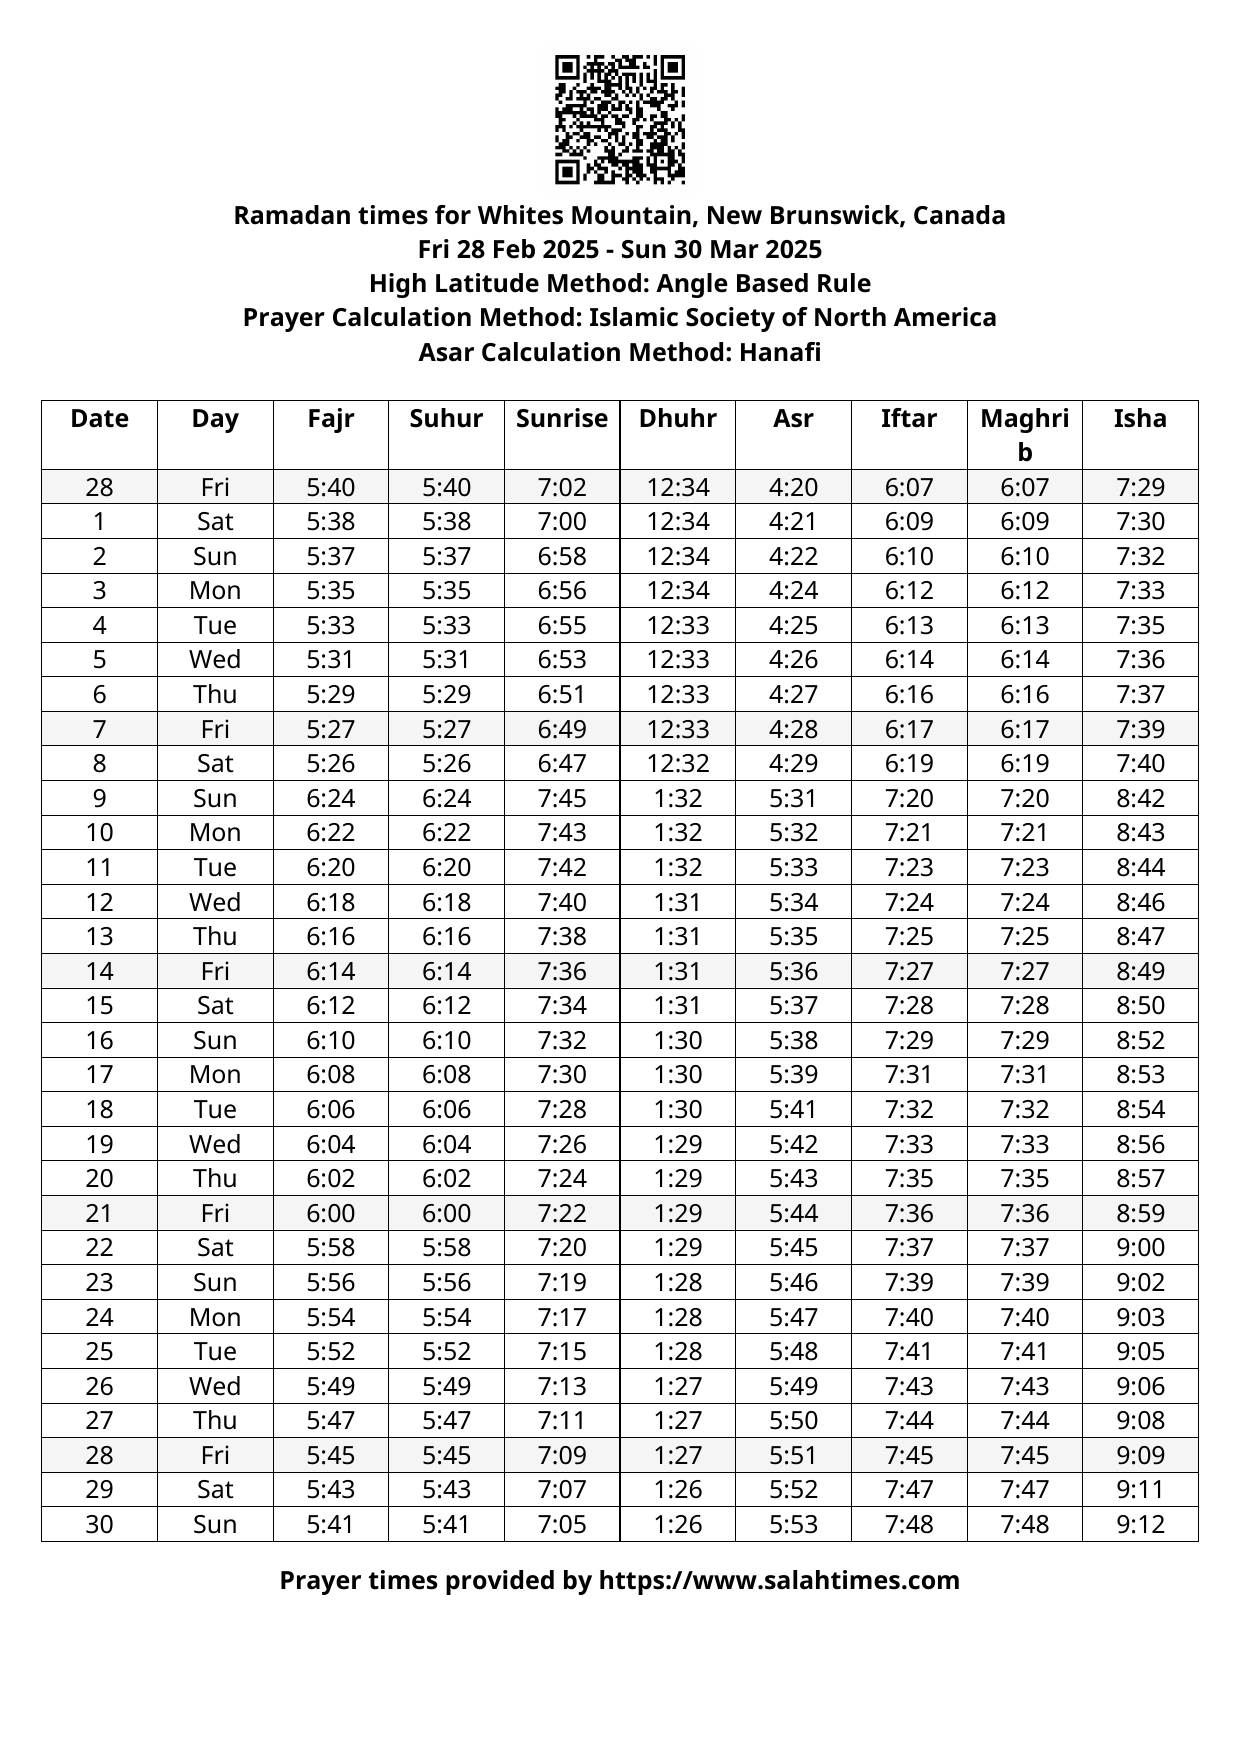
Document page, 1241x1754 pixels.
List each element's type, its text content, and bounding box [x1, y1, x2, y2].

table_cell 6:47 [505, 746, 619, 780]
table_cell 22 [42, 1231, 157, 1264]
table_cell 4:27 [736, 677, 851, 711]
table_cell 4:28 [736, 712, 851, 745]
table_cell 6:02 [389, 1161, 504, 1195]
table_cell 1:27 [621, 1369, 735, 1402]
table_cell 6:53 [505, 643, 619, 676]
table_cell 7:30 [505, 1058, 619, 1091]
table_cell 5:31 [389, 643, 504, 676]
table_cell 1:29 [621, 1127, 735, 1160]
table_cell 9:09 [1083, 1438, 1198, 1472]
table_cell 6:08 [389, 1058, 504, 1091]
table_cell 13 [42, 919, 157, 953]
table_cell 9:05 [1083, 1334, 1198, 1368]
table_cell 7:24 [852, 885, 967, 918]
table_cell 19 [42, 1127, 157, 1160]
table_cell 8:46 [1083, 885, 1198, 918]
table_cell 8:50 [1083, 989, 1198, 1022]
table_cell 7:36 [1083, 643, 1198, 676]
table_cell 5:51 [736, 1438, 851, 1472]
table_cell 6:04 [274, 1127, 388, 1160]
table_cell 9:02 [1083, 1265, 1198, 1299]
table_cell 5:35 [274, 574, 388, 607]
table_cell 1:28 [621, 1334, 735, 1368]
text Ramadan times for Whites Mountain, New Brunswick, Canada [42, 198, 1198, 232]
table_cell 6:16 [968, 677, 1082, 711]
table_cell 7:35 [1083, 608, 1198, 642]
table_cell Sun [158, 539, 273, 572]
table_cell 7:39 [1083, 712, 1198, 745]
table_cell 6:16 [389, 919, 504, 953]
table_cell 4:20 [736, 470, 851, 503]
table_header Day [158, 401, 273, 469]
table_cell Sat [158, 989, 273, 1022]
table_cell 5:49 [274, 1369, 388, 1402]
table_cell 6:10 [852, 539, 967, 572]
table_cell 2 [42, 539, 157, 572]
table_cell 7 [42, 712, 157, 745]
table_cell 6:02 [274, 1161, 388, 1195]
table_cell 8:54 [1083, 1092, 1198, 1126]
table_cell 1:27 [621, 1438, 735, 1472]
table_cell 5:56 [274, 1265, 388, 1299]
table_cell 6:14 [968, 643, 1082, 676]
table_cell 1:32 [621, 850, 735, 884]
table_header Isha [1083, 401, 1198, 469]
table_cell 7:42 [505, 850, 619, 884]
table_cell 4 [42, 608, 157, 642]
table_cell Fri [158, 470, 273, 503]
table_cell 7:25 [968, 919, 1082, 953]
table_cell 6:13 [968, 608, 1082, 642]
table_cell 7:41 [968, 1334, 1082, 1368]
table_cell 7:21 [852, 816, 967, 849]
table_cell 7:15 [505, 1334, 619, 1368]
table_header Maghrib [968, 401, 1082, 469]
table_cell Tue [158, 1092, 273, 1126]
table_cell 18 [42, 1092, 157, 1126]
table_cell 6:12 [389, 989, 504, 1022]
table_cell 7:25 [852, 919, 967, 953]
table_cell 7:21 [968, 816, 1082, 849]
table_cell 5:38 [736, 1023, 851, 1057]
table_cell 7:37 [1083, 677, 1198, 711]
table_cell Fri [158, 954, 273, 987]
table_cell 6:24 [389, 781, 504, 814]
table_cell 8:56 [1083, 1127, 1198, 1160]
table_cell 7:40 [852, 1300, 967, 1333]
table_cell 5:41 [389, 1507, 504, 1541]
table_cell 7:44 [852, 1404, 967, 1437]
table_cell 10 [42, 816, 157, 849]
table_cell Mon [158, 1058, 273, 1091]
table_cell 7:27 [968, 954, 1082, 987]
table_cell 7:45 [505, 781, 619, 814]
table_cell 5:43 [274, 1473, 388, 1506]
table_cell 1:29 [621, 1161, 735, 1195]
table_cell 6:00 [389, 1196, 504, 1229]
table_cell 7:48 [852, 1507, 967, 1541]
text Prayer Calculation Method: Islamic Society of North America [42, 300, 1198, 334]
table_cell 7:28 [852, 989, 967, 1022]
table_cell 7:36 [852, 1196, 967, 1229]
table_cell 7:33 [968, 1127, 1082, 1160]
table_cell 7:37 [968, 1231, 1082, 1264]
table_cell 9 [42, 781, 157, 814]
table_cell 6:09 [968, 504, 1082, 538]
table_header Iftar [852, 401, 967, 469]
table_cell Fri [158, 1438, 273, 1472]
table_cell 5:37 [389, 539, 504, 572]
table_cell 5:54 [389, 1300, 504, 1333]
table_cell Wed [158, 643, 273, 676]
table_cell 5:26 [389, 746, 504, 780]
table_cell 1:32 [621, 781, 735, 814]
table_cell 12:34 [621, 470, 735, 503]
table_cell 8:43 [1083, 816, 1198, 849]
table_cell 7:45 [852, 1438, 967, 1472]
table_cell 6:20 [389, 850, 504, 884]
table_cell 6:14 [274, 954, 388, 987]
table_cell 1:27 [621, 1404, 735, 1437]
table_cell 6:14 [389, 954, 504, 987]
table_cell 12:34 [621, 539, 735, 572]
table_cell 7:30 [1083, 504, 1198, 538]
table_cell 7:35 [852, 1161, 967, 1195]
table_cell 4:25 [736, 608, 851, 642]
table_cell 6:00 [274, 1196, 388, 1229]
table_cell 7:28 [505, 1092, 619, 1126]
table_cell 20 [42, 1161, 157, 1195]
table_cell 6:14 [852, 643, 967, 676]
table_cell 6:16 [852, 677, 967, 711]
table_cell 1:29 [621, 1231, 735, 1264]
text Fri 28 Feb 2025 - Sun 30 Mar 2025 [42, 232, 1198, 266]
table_cell 7:20 [852, 781, 967, 814]
table_cell 8:47 [1083, 919, 1198, 953]
table_cell 5:37 [274, 539, 388, 572]
table_cell 7:31 [852, 1058, 967, 1091]
table_cell 6:07 [968, 470, 1082, 503]
table_cell 5:58 [389, 1231, 504, 1264]
table_cell 7:37 [852, 1231, 967, 1264]
table_cell 7:36 [968, 1196, 1082, 1229]
table_cell 4:22 [736, 539, 851, 572]
table_cell 6:17 [968, 712, 1082, 745]
table_cell 9:03 [1083, 1300, 1198, 1333]
table_cell 6:10 [968, 539, 1082, 572]
table_cell 7:05 [505, 1507, 619, 1541]
table_cell 7:39 [968, 1265, 1082, 1299]
table_cell 7:29 [852, 1023, 967, 1057]
table_cell 4:29 [736, 746, 851, 780]
table_cell 5:53 [736, 1507, 851, 1541]
table_cell 6:49 [505, 712, 619, 745]
table_cell 21 [42, 1196, 157, 1229]
table_cell 8:59 [1083, 1196, 1198, 1229]
table_cell 7:11 [505, 1404, 619, 1437]
table_cell Sat [158, 1473, 273, 1506]
table_cell 6:18 [274, 885, 388, 918]
table_cell 5:45 [389, 1438, 504, 1472]
table_cell 6:06 [389, 1092, 504, 1126]
table_cell 5:42 [736, 1127, 851, 1160]
table_cell 7:00 [505, 504, 619, 538]
table_cell 1:31 [621, 919, 735, 953]
table_cell 12:33 [621, 608, 735, 642]
table_cell 5 [42, 643, 157, 676]
table_cell Mon [158, 1300, 273, 1333]
table_cell 23 [42, 1265, 157, 1299]
table_cell 8:53 [1083, 1058, 1198, 1091]
table_header Sunrise [505, 401, 619, 469]
table_cell 1:32 [621, 816, 735, 849]
table_cell 7:44 [968, 1404, 1082, 1437]
table_cell 5:40 [389, 470, 504, 503]
table_cell 5:35 [389, 574, 504, 607]
table_cell 6:19 [852, 746, 967, 780]
picture [542, 41, 699, 198]
table_cell 7:20 [968, 781, 1082, 814]
table_cell 14 [42, 954, 157, 987]
table_cell 5:44 [736, 1196, 851, 1229]
table_cell 6:10 [389, 1023, 504, 1057]
table_cell 5:52 [389, 1334, 504, 1368]
table_cell 6:07 [852, 470, 967, 503]
table_cell 6:12 [968, 574, 1082, 607]
text Prayer times provided by https://www.salahtimes.com [42, 1563, 1198, 1597]
table_cell Thu [158, 919, 273, 953]
table_cell 17 [42, 1058, 157, 1091]
table_cell 5:33 [736, 850, 851, 884]
table_cell Sun [158, 1265, 273, 1299]
table_cell 7:34 [505, 989, 619, 1022]
table_cell 6:58 [505, 539, 619, 572]
table_cell 12:33 [621, 643, 735, 676]
table_cell 9:06 [1083, 1369, 1198, 1402]
table_cell 5:29 [274, 677, 388, 711]
table_cell 5:47 [389, 1404, 504, 1437]
table_cell 9:08 [1083, 1404, 1198, 1437]
table_cell 6:22 [274, 816, 388, 849]
table_cell 7:39 [852, 1265, 967, 1299]
table_cell 5:36 [736, 954, 851, 987]
table_cell 5:46 [736, 1265, 851, 1299]
table_cell 7:40 [968, 1300, 1082, 1333]
table_cell Sun [158, 1023, 273, 1057]
table_cell 6:08 [274, 1058, 388, 1091]
table_cell Fri [158, 1196, 273, 1229]
table_cell 7:23 [852, 850, 967, 884]
table_cell 7:40 [505, 885, 619, 918]
table_cell 5:47 [274, 1404, 388, 1437]
table_cell 7:33 [852, 1127, 967, 1160]
table_cell Sat [158, 504, 273, 538]
table_cell 7:47 [852, 1473, 967, 1506]
table_cell Wed [158, 1369, 273, 1402]
table_cell 6:24 [274, 781, 388, 814]
text High Latitude Method: Angle Based Rule [42, 266, 1198, 300]
table_cell 1 [42, 504, 157, 538]
table_cell 5:33 [389, 608, 504, 642]
table_cell 1:31 [621, 885, 735, 918]
table_header Fajr [274, 401, 388, 469]
table_cell 5:49 [389, 1369, 504, 1402]
table_cell 7:26 [505, 1127, 619, 1160]
table_cell 6:06 [274, 1092, 388, 1126]
table_cell 7:43 [505, 816, 619, 849]
table_cell 7:02 [505, 470, 619, 503]
table_cell 16 [42, 1023, 157, 1057]
table_cell 5:34 [736, 885, 851, 918]
table_cell 5:27 [274, 712, 388, 745]
table_cell 7:48 [968, 1507, 1082, 1541]
table_cell Thu [158, 1404, 273, 1437]
table_cell 7:31 [968, 1058, 1082, 1091]
table_cell Sat [158, 1231, 273, 1264]
table_header Suhur [389, 401, 504, 469]
table_cell 1:30 [621, 1058, 735, 1091]
table_cell Wed [158, 885, 273, 918]
table_cell 5:31 [274, 643, 388, 676]
table_cell 26 [42, 1369, 157, 1402]
table_cell 1:26 [621, 1473, 735, 1506]
table_cell 7:27 [852, 954, 967, 987]
table_cell 5:52 [736, 1473, 851, 1506]
table_cell 7:09 [505, 1438, 619, 1472]
table_cell 5:43 [736, 1161, 851, 1195]
table_cell 4:26 [736, 643, 851, 676]
table_cell 7:28 [968, 989, 1082, 1022]
table_cell 6:04 [389, 1127, 504, 1160]
table_cell 8:57 [1083, 1161, 1198, 1195]
table_cell 6:10 [274, 1023, 388, 1057]
table_cell Sun [158, 781, 273, 814]
table_cell 8 [42, 746, 157, 780]
table_cell 6:17 [852, 712, 967, 745]
table_header Date [42, 401, 157, 469]
table_cell 6:12 [852, 574, 967, 607]
table_cell 5:58 [274, 1231, 388, 1264]
table_cell 7:43 [968, 1369, 1082, 1402]
table_cell 8:49 [1083, 954, 1198, 987]
table_cell 7:36 [505, 954, 619, 987]
table_header Dhuhr [621, 401, 735, 469]
table_cell 9:12 [1083, 1507, 1198, 1541]
table_cell 7:23 [968, 850, 1082, 884]
table_cell 5:26 [274, 746, 388, 780]
table_cell 5:45 [274, 1438, 388, 1472]
table_cell 8:42 [1083, 781, 1198, 814]
table_cell 5:48 [736, 1334, 851, 1368]
table_cell 7:33 [1083, 574, 1198, 607]
table_cell Tue [158, 850, 273, 884]
table_cell 7:32 [505, 1023, 619, 1057]
table_cell 4:24 [736, 574, 851, 607]
table_cell 5:27 [389, 712, 504, 745]
table_cell 7:24 [505, 1161, 619, 1195]
table_cell 7:22 [505, 1196, 619, 1229]
table_cell 7:35 [968, 1161, 1082, 1195]
table_cell 7:38 [505, 919, 619, 953]
table_cell 7:47 [968, 1473, 1082, 1506]
table_cell 7:29 [968, 1023, 1082, 1057]
table_cell 15 [42, 989, 157, 1022]
table_cell 6:55 [505, 608, 619, 642]
table_cell 7:43 [852, 1369, 967, 1402]
table_cell 6:18 [389, 885, 504, 918]
table_cell 1:30 [621, 1092, 735, 1126]
table_cell 5:47 [736, 1300, 851, 1333]
table_cell 1:30 [621, 1023, 735, 1057]
table_cell 12:33 [621, 712, 735, 745]
table_cell Mon [158, 574, 273, 607]
table_cell 7:20 [505, 1231, 619, 1264]
table_cell 7:40 [1083, 746, 1198, 780]
table_cell 30 [42, 1507, 157, 1541]
table_cell 5:56 [389, 1265, 504, 1299]
table_cell 6:09 [852, 504, 967, 538]
table_cell 5:43 [389, 1473, 504, 1506]
table_cell 5:52 [274, 1334, 388, 1368]
table_cell 1:28 [621, 1300, 735, 1333]
table_cell Sat [158, 746, 273, 780]
table_cell 6:16 [274, 919, 388, 953]
table_cell 4:21 [736, 504, 851, 538]
table_cell 6:19 [968, 746, 1082, 780]
table_cell 25 [42, 1334, 157, 1368]
table_cell 1:31 [621, 989, 735, 1022]
table_cell 7:29 [1083, 470, 1198, 503]
table_cell 7:41 [852, 1334, 967, 1368]
table_cell 5:40 [274, 470, 388, 503]
table_cell 5:54 [274, 1300, 388, 1333]
table_cell 7:13 [505, 1369, 619, 1402]
table_cell 7:32 [852, 1092, 967, 1126]
table_cell 6:20 [274, 850, 388, 884]
table_cell 24 [42, 1300, 157, 1333]
table_cell 12 [42, 885, 157, 918]
table_cell 6:12 [274, 989, 388, 1022]
table_cell 7:19 [505, 1265, 619, 1299]
table_cell Tue [158, 1334, 273, 1368]
table_cell 11 [42, 850, 157, 884]
table_cell 7:07 [505, 1473, 619, 1506]
table_cell 7:32 [968, 1092, 1082, 1126]
table_cell 6 [42, 677, 157, 711]
table_cell Tue [158, 608, 273, 642]
table_cell 7:24 [968, 885, 1082, 918]
table_cell 7:32 [1083, 539, 1198, 572]
table_cell Wed [158, 1127, 273, 1160]
table_cell 7:17 [505, 1300, 619, 1333]
table_cell Fri [158, 712, 273, 745]
table_cell 6:22 [389, 816, 504, 849]
table_cell 27 [42, 1404, 157, 1437]
table_cell 5:41 [274, 1507, 388, 1541]
table_cell Thu [158, 1161, 273, 1195]
table_cell 28 [42, 470, 157, 503]
table_cell 3 [42, 574, 157, 607]
table_cell 6:13 [852, 608, 967, 642]
table_cell 1:31 [621, 954, 735, 987]
table_cell 7:45 [968, 1438, 1082, 1472]
table_cell 9:11 [1083, 1473, 1198, 1506]
table_cell 5:38 [274, 504, 388, 538]
table_cell 6:56 [505, 574, 619, 607]
table_cell Thu [158, 677, 273, 711]
table_cell 5:39 [736, 1058, 851, 1091]
table_cell 1:29 [621, 1196, 735, 1229]
table_header Asr [736, 401, 851, 469]
table_cell 12:34 [621, 574, 735, 607]
table_cell 1:26 [621, 1507, 735, 1541]
table_cell 9:00 [1083, 1231, 1198, 1264]
table_cell 5:31 [736, 781, 851, 814]
table_cell 12:33 [621, 677, 735, 711]
table_cell Sun [158, 1507, 273, 1541]
table_cell 5:50 [736, 1404, 851, 1437]
table_cell 6:51 [505, 677, 619, 711]
table_cell 5:45 [736, 1231, 851, 1264]
table_cell 5:33 [274, 608, 388, 642]
table_cell 5:38 [389, 504, 504, 538]
table_cell 5:35 [736, 919, 851, 953]
table_cell 12:32 [621, 746, 735, 780]
table_cell 8:44 [1083, 850, 1198, 884]
table_cell 5:49 [736, 1369, 851, 1402]
table_cell 8:52 [1083, 1023, 1198, 1057]
text Asar Calculation Method: Hanafi [42, 334, 1198, 368]
table_cell 5:37 [736, 989, 851, 1022]
table_cell 1:28 [621, 1265, 735, 1299]
table_cell 5:29 [389, 677, 504, 711]
table_cell 12:34 [621, 504, 735, 538]
table_cell 5:41 [736, 1092, 851, 1126]
table_cell 5:32 [736, 816, 851, 849]
table_cell 28 [42, 1438, 157, 1472]
table_cell 29 [42, 1473, 157, 1506]
table_cell Mon [158, 816, 273, 849]
